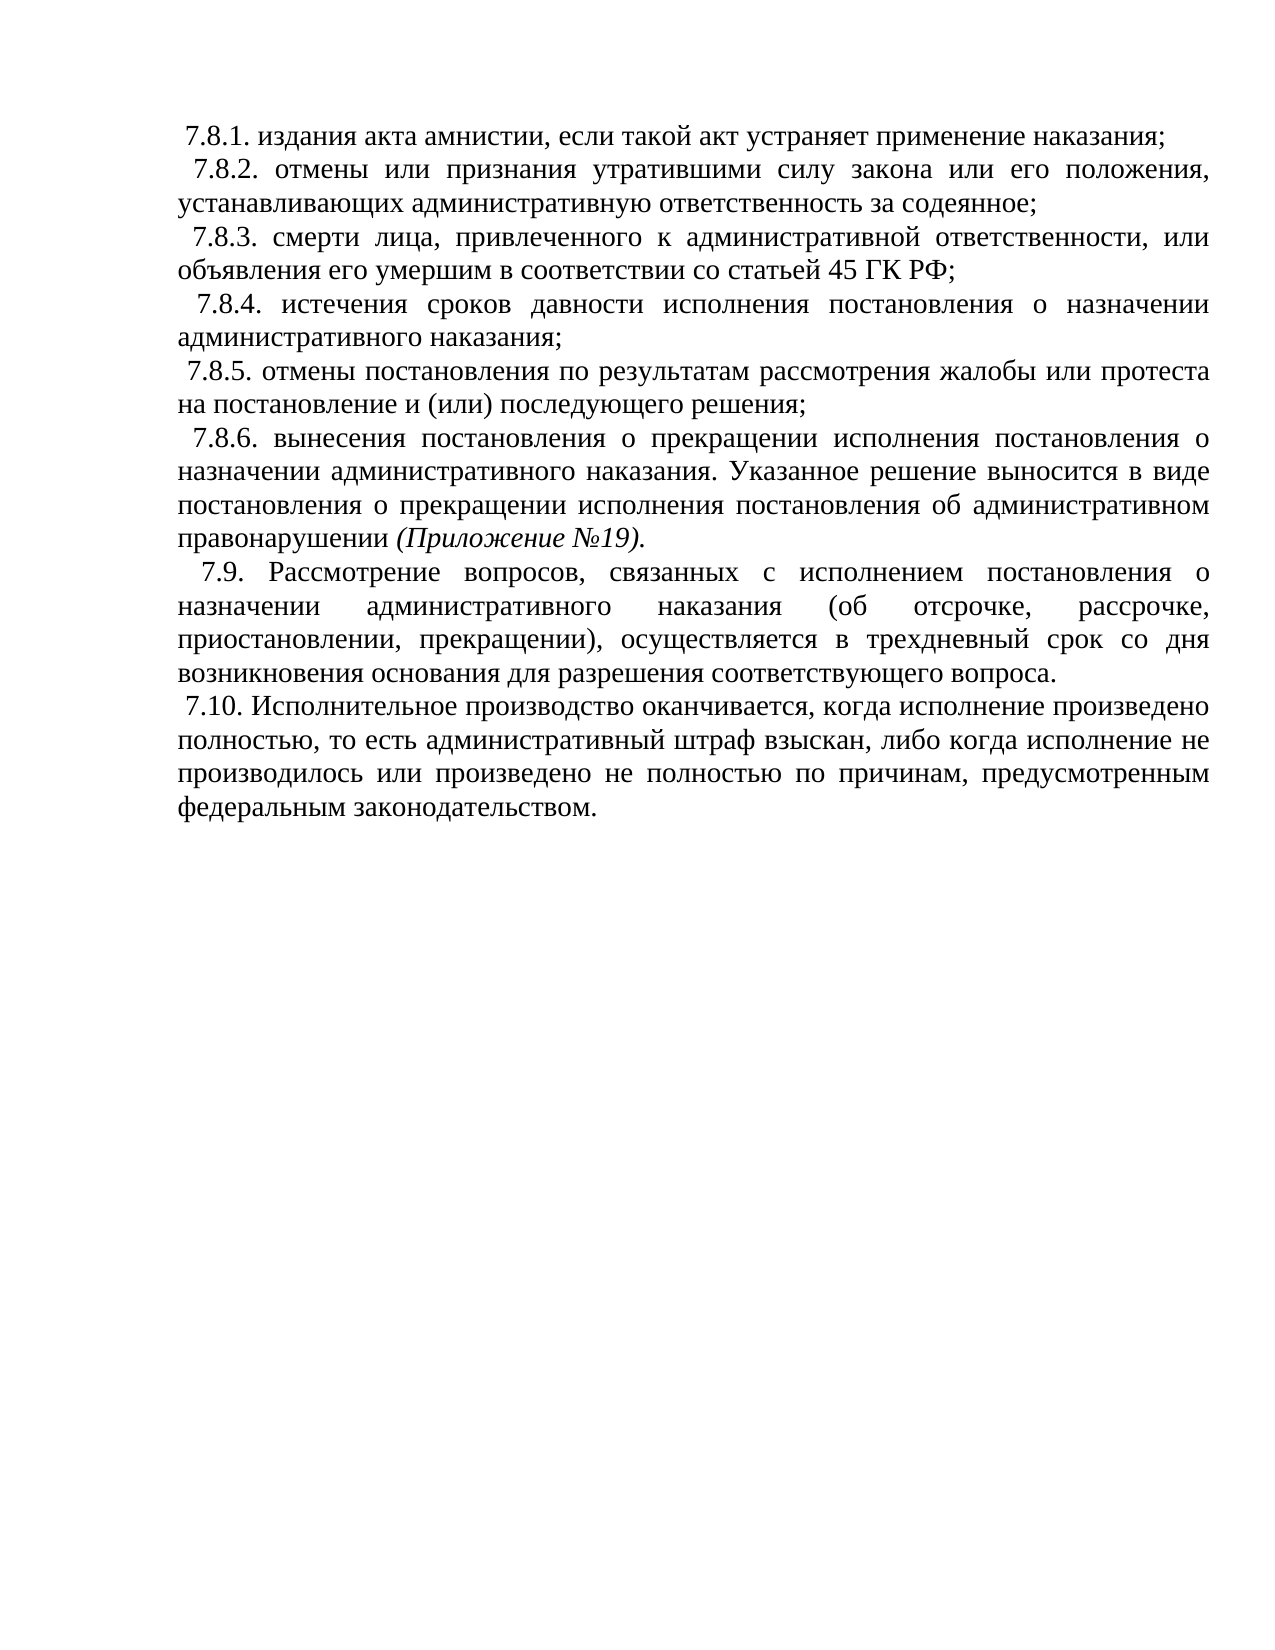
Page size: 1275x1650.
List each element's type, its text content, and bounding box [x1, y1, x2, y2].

text 7.8.6. вынесения постановления о прекращении исполнения постановления о назначении административного наказания. Указанное решение выносится в виде постановления о прекращении исполнения постановления об административном правонарушении (Приложение №19). [177, 420, 1211, 554]
text 7.9. Рассмотрение вопросов, связанных с исполнением постановления о назначении административного наказания (об отсрочке, рассрочке, приостановлении, прекращении), осуществляется в трехдневный срок со дня возникновения основания для разрешения соответствующего вопроса. [177, 554, 1211, 688]
text 7.10. Исполнительное производство оканчивается, когда исполнение произведено полностью, то есть административный штраф взыскан, либо когда исполнение не производилось или произведено не полностью по причинам, предусмотренным федеральным законодательством. [177, 688, 1211, 822]
text 7.8.2. отмены или признания утратившими силу закона или его положения, устанавливающих административную ответственность за содеянное; [177, 152, 1211, 219]
text 7.8.3. смерти лица, привлеченного к административной ответственности, или объявления его умершим в соответствии со статьей 45 ГК РФ; [177, 219, 1211, 286]
text 7.8.4. истечения сроков давности исполнения постановления о назначении административного наказания; [177, 286, 1211, 353]
text 7.8.1. издания акта амнистии, если такой акт устраняет применение наказания; [177, 118, 1211, 152]
text 7.8.5. отмены постановления по результатам рассмотрения жалобы или протеста на постановление и (или) последующего решения; [177, 353, 1211, 420]
